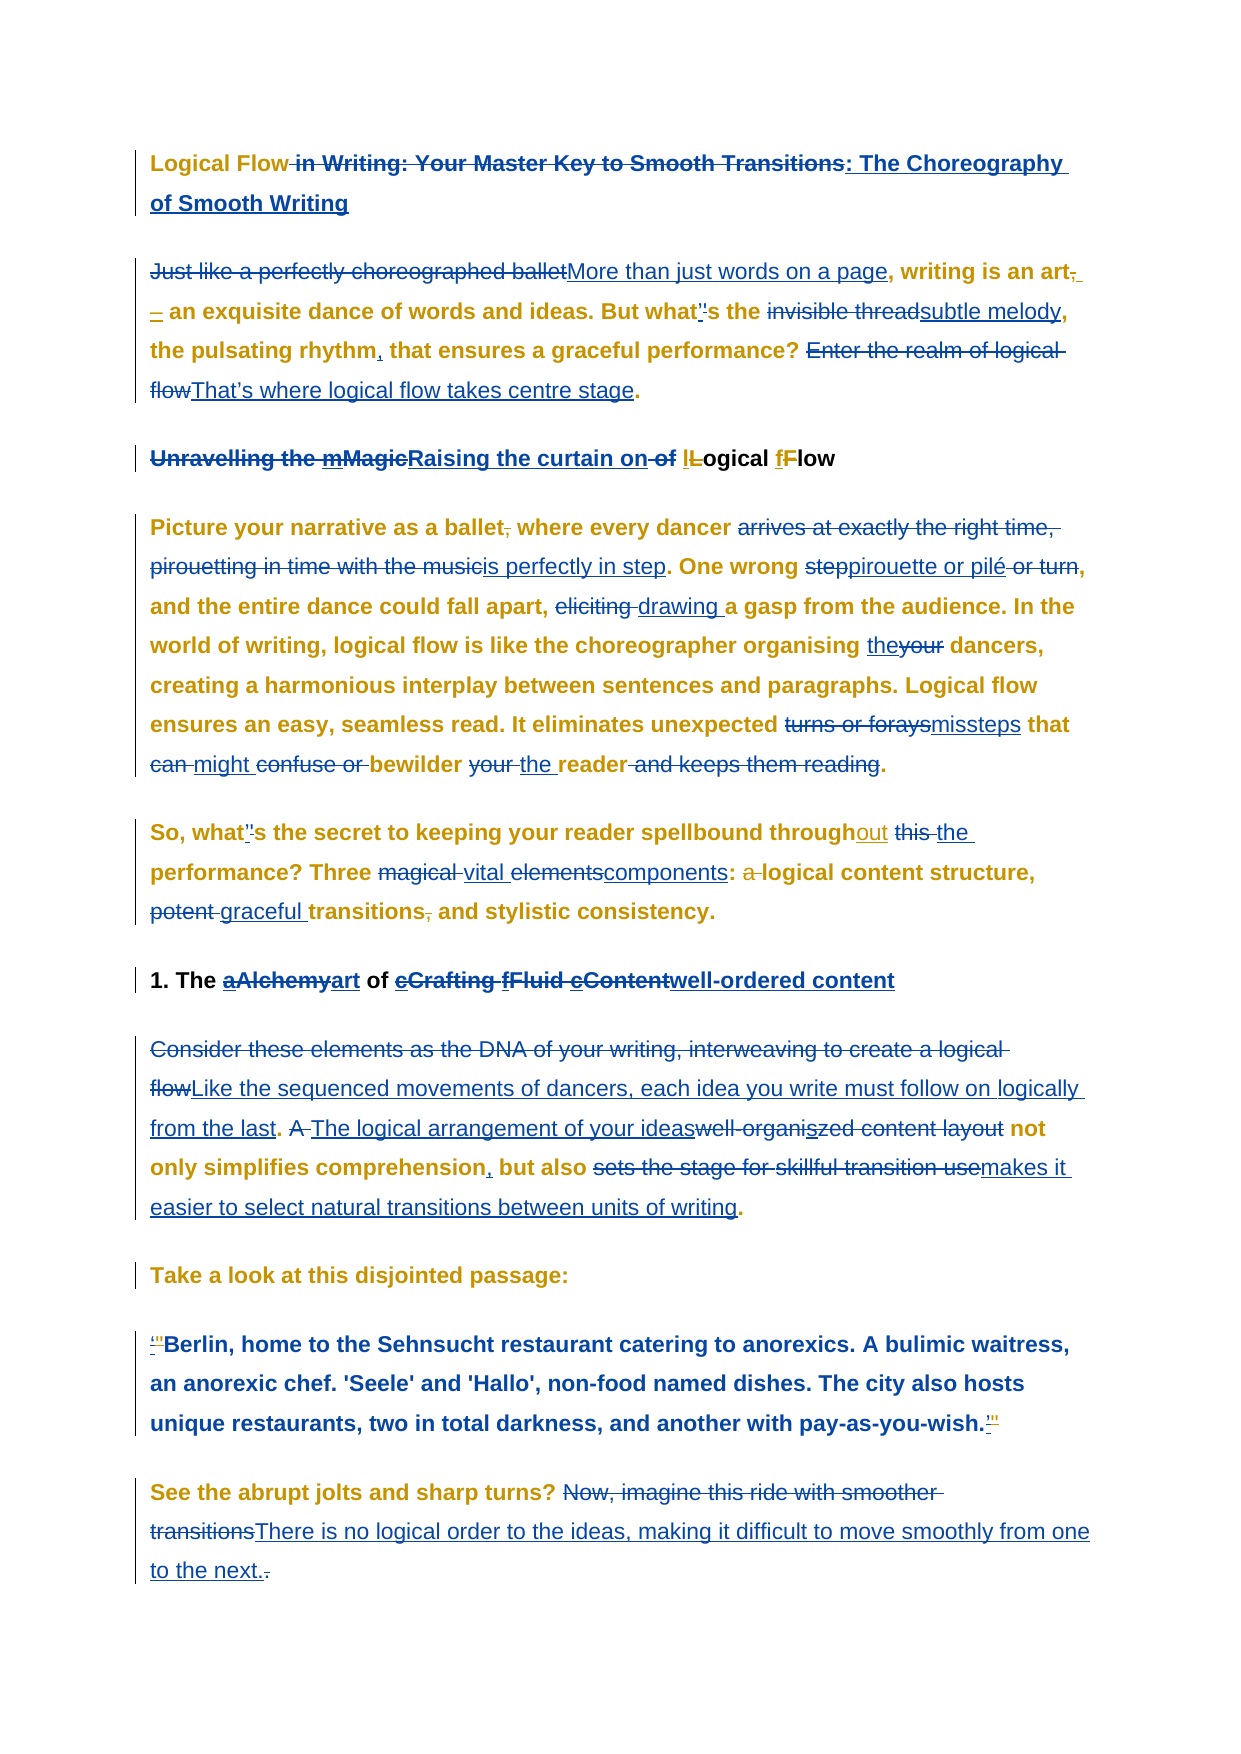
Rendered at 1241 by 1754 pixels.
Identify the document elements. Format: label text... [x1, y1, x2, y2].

text , writing is an art an exquisite dance of words and ideas. But whats the , the pulsating rhythm that ensures a graceful performance? . [150, 258, 1090, 403]
text Berlin, home to the Sehnsucht restaurant catering to anorexics. A bulimic waitress, an anorexic chef. 'Seele' and 'Hallo', non-food named dishes. The city also hosts unique restaurants, two in total darkness, and another with pay-as-you-wish. [150, 1331, 1090, 1436]
text ogical low [150, 445, 1090, 472]
text 1. The of [150, 967, 1090, 993]
text Picture your narrative as a ballet where every dancer . One wrong , and the entire dance could fall apart, a gasp from the audience. In the world of writing, logical flow is like the choreographer organising dancers, creating a harmonious interplay between sentences and paragraphs. Logical flow ensures an easy, seamless read. It eliminates unexpected that bewilder reader. [150, 514, 1090, 777]
text Take a look at this disjointed passage: [150, 1262, 1090, 1288]
text So, whats the secret to keeping your reader spellbound through performance? Three : logical content structure, transitions and stylistic consistency. [150, 819, 1090, 925]
text Logical Flow [150, 150, 1090, 216]
text . not only simplifies comprehension but also . [150, 1036, 1090, 1220]
text See the abrupt jolts and sharp turns? [150, 1478, 1090, 1584]
